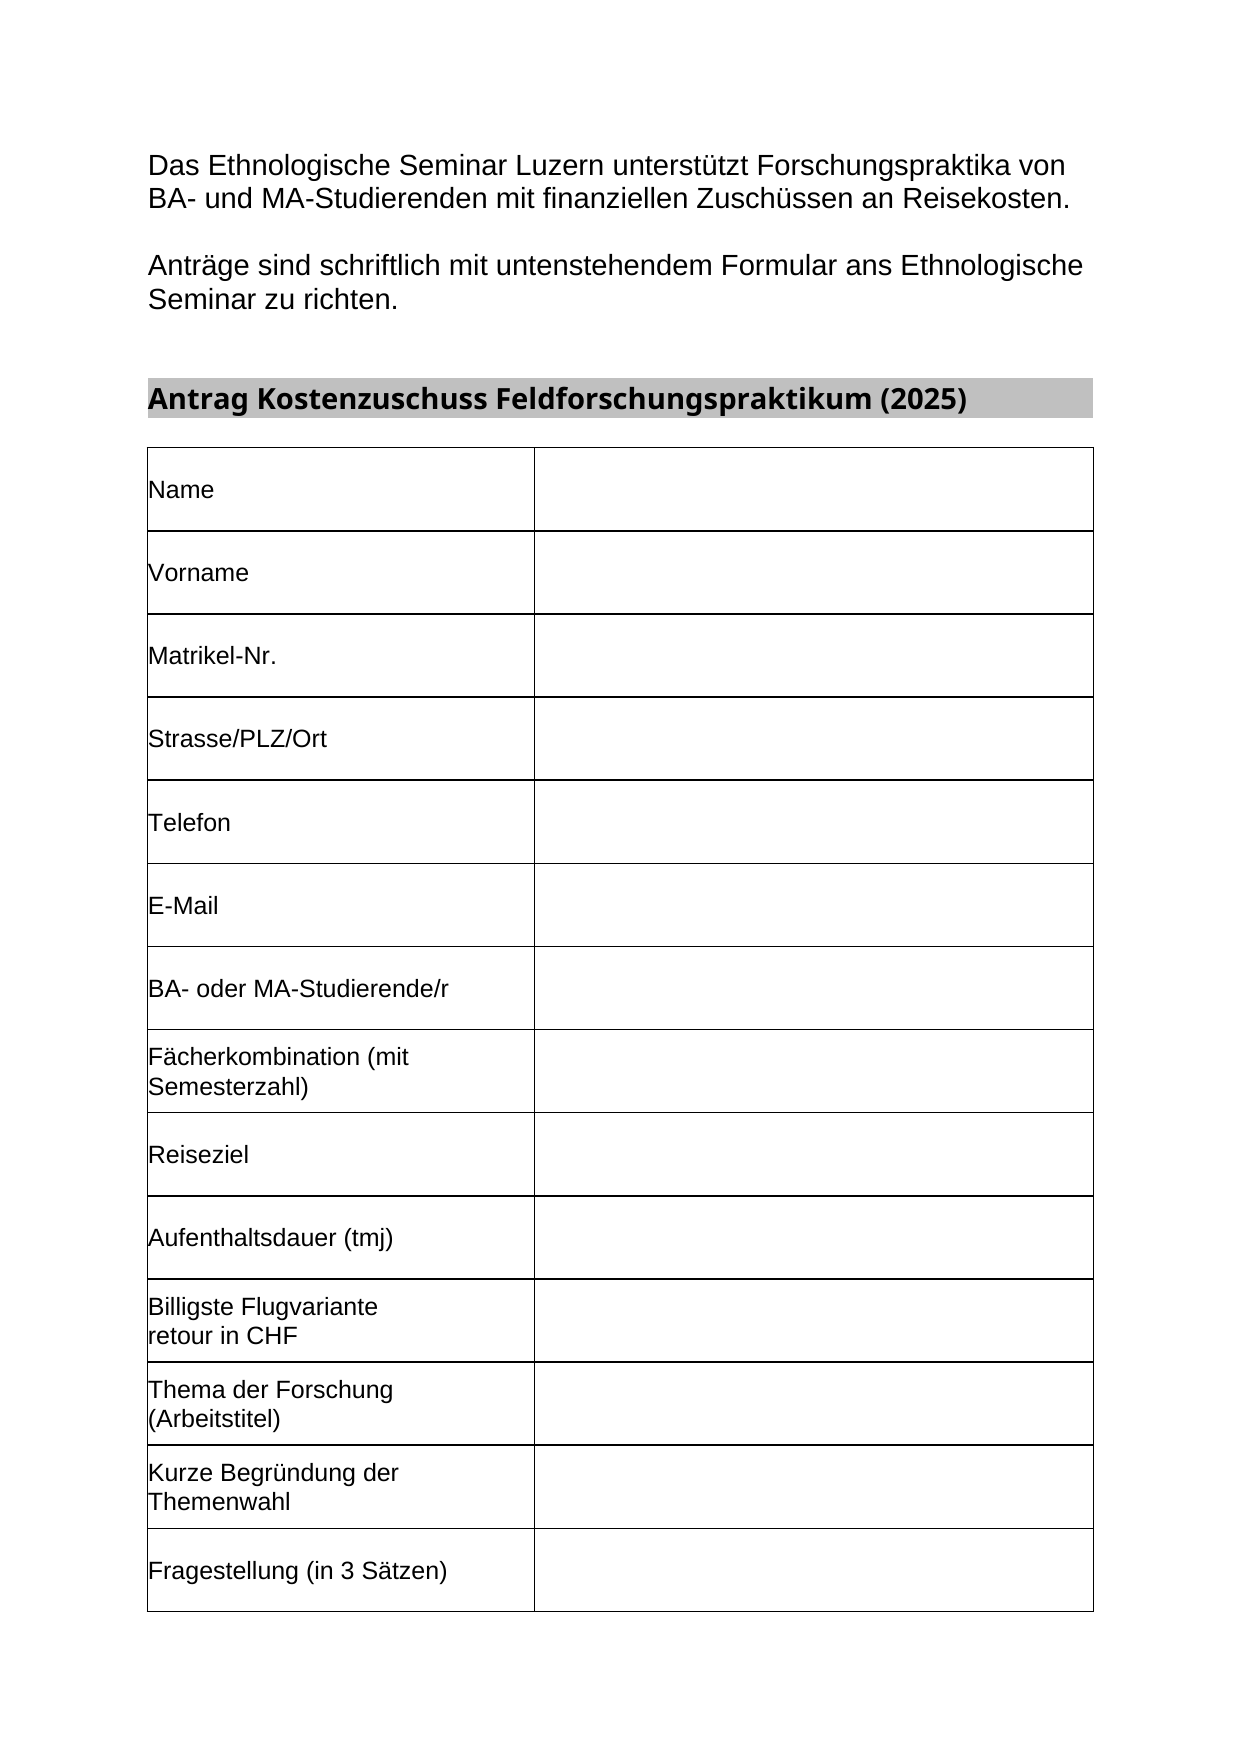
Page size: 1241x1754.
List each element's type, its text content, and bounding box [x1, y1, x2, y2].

table_cell Thema der Forschung (Arbeitstitel) [148, 1363, 534, 1444]
table_cell BA- oder MA-Studierende/r [148, 947, 534, 1029]
table_cell [535, 1197, 1093, 1278]
table_cell [535, 947, 1093, 1029]
table_cell [535, 615, 1093, 696]
table_cell [535, 864, 1093, 946]
table_cell [535, 1446, 1093, 1527]
table_cell [535, 1113, 1093, 1195]
table_cell Fächerkombination (mit Semesterzahl) [148, 1030, 534, 1112]
table_cell E-Mail [148, 864, 534, 946]
table_cell Fragestellung (in 3 Sätzen) [148, 1529, 534, 1611]
table_header [535, 448, 1093, 530]
table_cell [535, 532, 1093, 613]
text Antrag Kostenzuschuss Feldforschungspraktikum (2025) [148, 378, 1093, 418]
table_cell Reiseziel [148, 1113, 534, 1195]
table_cell Telefon [148, 781, 534, 862]
text Das Ethnologische Seminar Luzern unterstützt Forschungspraktika von BA- und MA-Studierenden mit finanziellen Zuschüssen an Reisekosten. [148, 148, 1093, 215]
table_cell Matrikel-Nr. [148, 615, 534, 696]
text Anträge sind schriftlich mit untenstehendem Formular ans Ethnologische Seminar zu richten. [148, 248, 1093, 315]
table_cell Strasse/PLZ/Ort [148, 698, 534, 779]
table_cell Billigste Flugvariante retour in CHF [148, 1280, 534, 1361]
table_cell Aufenthaltsdauer (tmj) [148, 1197, 534, 1278]
table_cell [535, 1030, 1093, 1112]
table_cell [535, 781, 1093, 862]
table_cell [535, 698, 1093, 779]
table_cell [535, 1529, 1093, 1611]
table_cell Vorname [148, 532, 534, 613]
table_cell Kurze Begründung der Themenwahl [148, 1446, 534, 1527]
table_cell [535, 1363, 1093, 1444]
table_header Name [148, 448, 534, 530]
table_cell [535, 1280, 1093, 1361]
